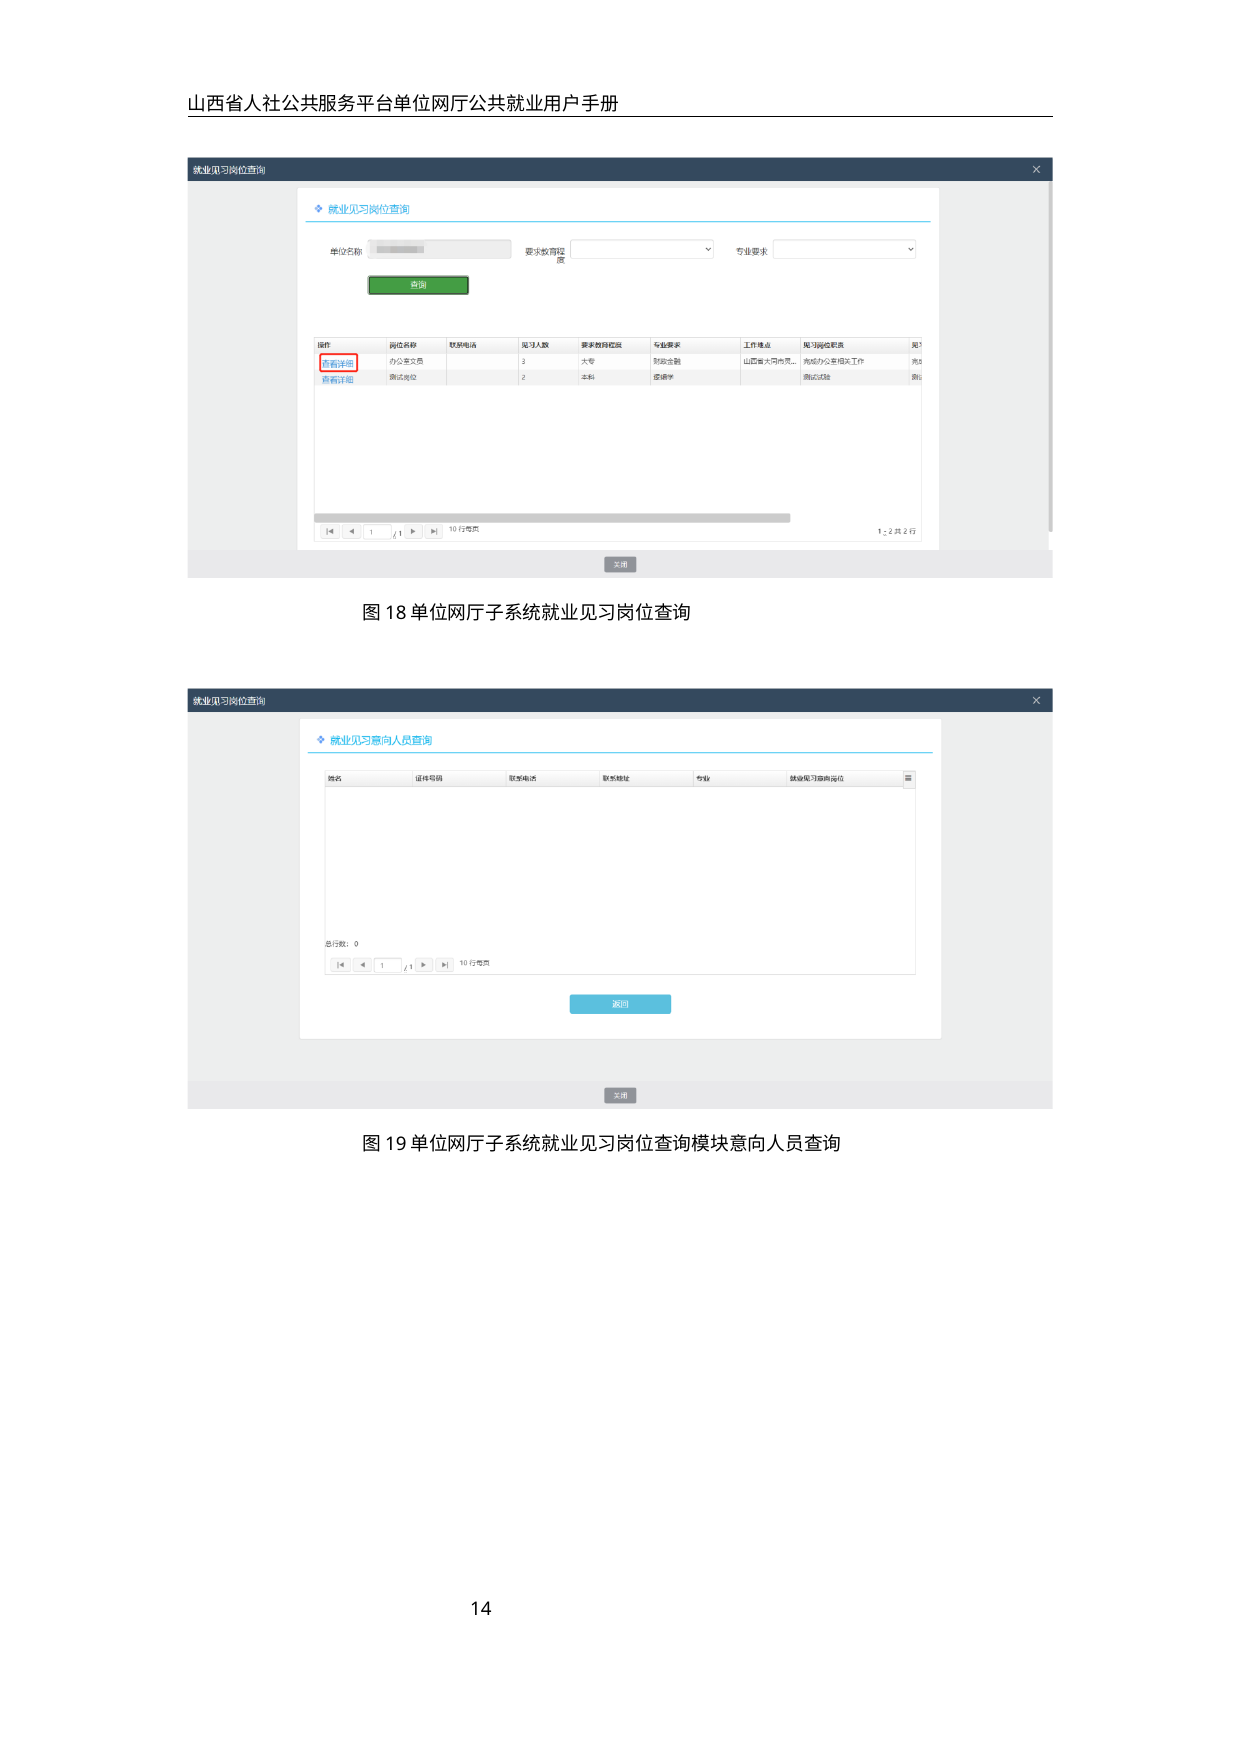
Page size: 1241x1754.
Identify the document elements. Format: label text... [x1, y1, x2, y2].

picture [187, 157, 1053, 578]
list 图19单位网厅子系统就业见习岗位查询模块意向人员查询 [319, 1126, 1053, 1158]
list 图18单位网厅子系统就业见习岗位查询 [319, 595, 1053, 628]
picture [187, 688, 1053, 1109]
